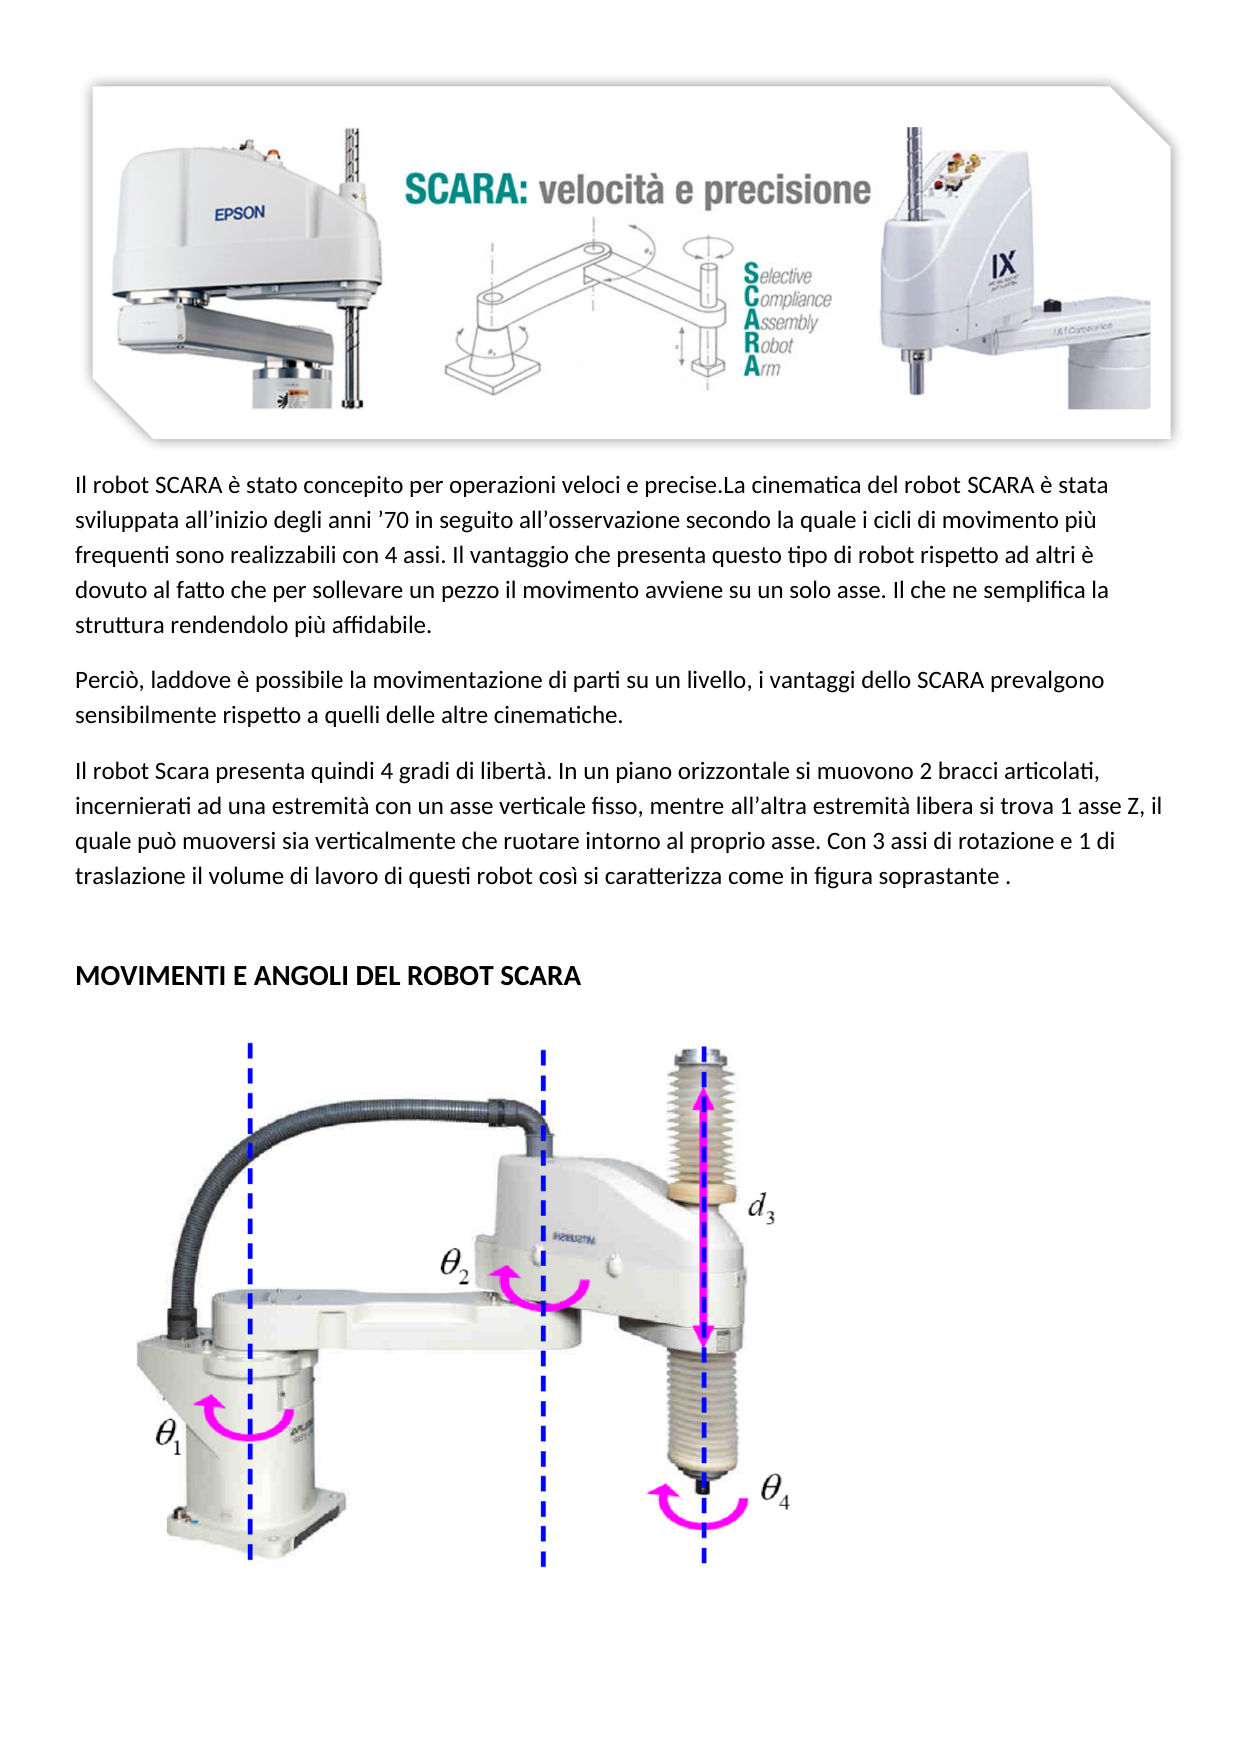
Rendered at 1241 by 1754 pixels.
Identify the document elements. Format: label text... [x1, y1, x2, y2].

picture [75, 1019, 813, 1591]
text Il robot SCARA è stato concepito per operazioni veloci e precise.La cinematica del robot SCARA è stata sviluppata all’inizio degli anni ’70 in seguito all’osservazione secondo la quale i cicli di movimento più frequenti sono realizzabili con 4 assi. Il vantaggio che presenta questo tipo di robot rispetto ad altri è dovuto al fatto che per sollevare un pezzo il movimento avviene su un solo asse. Il che ne semplifica la struttura rendendolo più affidabile. [75, 469, 1165, 639]
text MOVIMENTI E ANGOLI DEL ROBOT SCARA [75, 916, 1165, 993]
picture [108, 101, 1155, 424]
text Il robot Scara presenta quindi 4 gradi di libertà. In un piano orizzontale si muovono 2 bracci articolati, incernierati ad una estremità con un asse verticale fisso, mentre all’altra estremità libera si trova 1 asse Z, il quale può muoversi sia verticalmente che ruotare intorno al proprio asse. Con 3 assi di rotazione e 1 di traslazione il volume di lavoro di questi robot così si caratterizza come in figura soprastante . [75, 756, 1165, 891]
text Perciò, laddove è possibile la movimentazione di parti su un livello, i vantaggi dello SCARA prevalgono sensibilmente rispetto a quelli delle altre cinematiche. [75, 665, 1165, 730]
